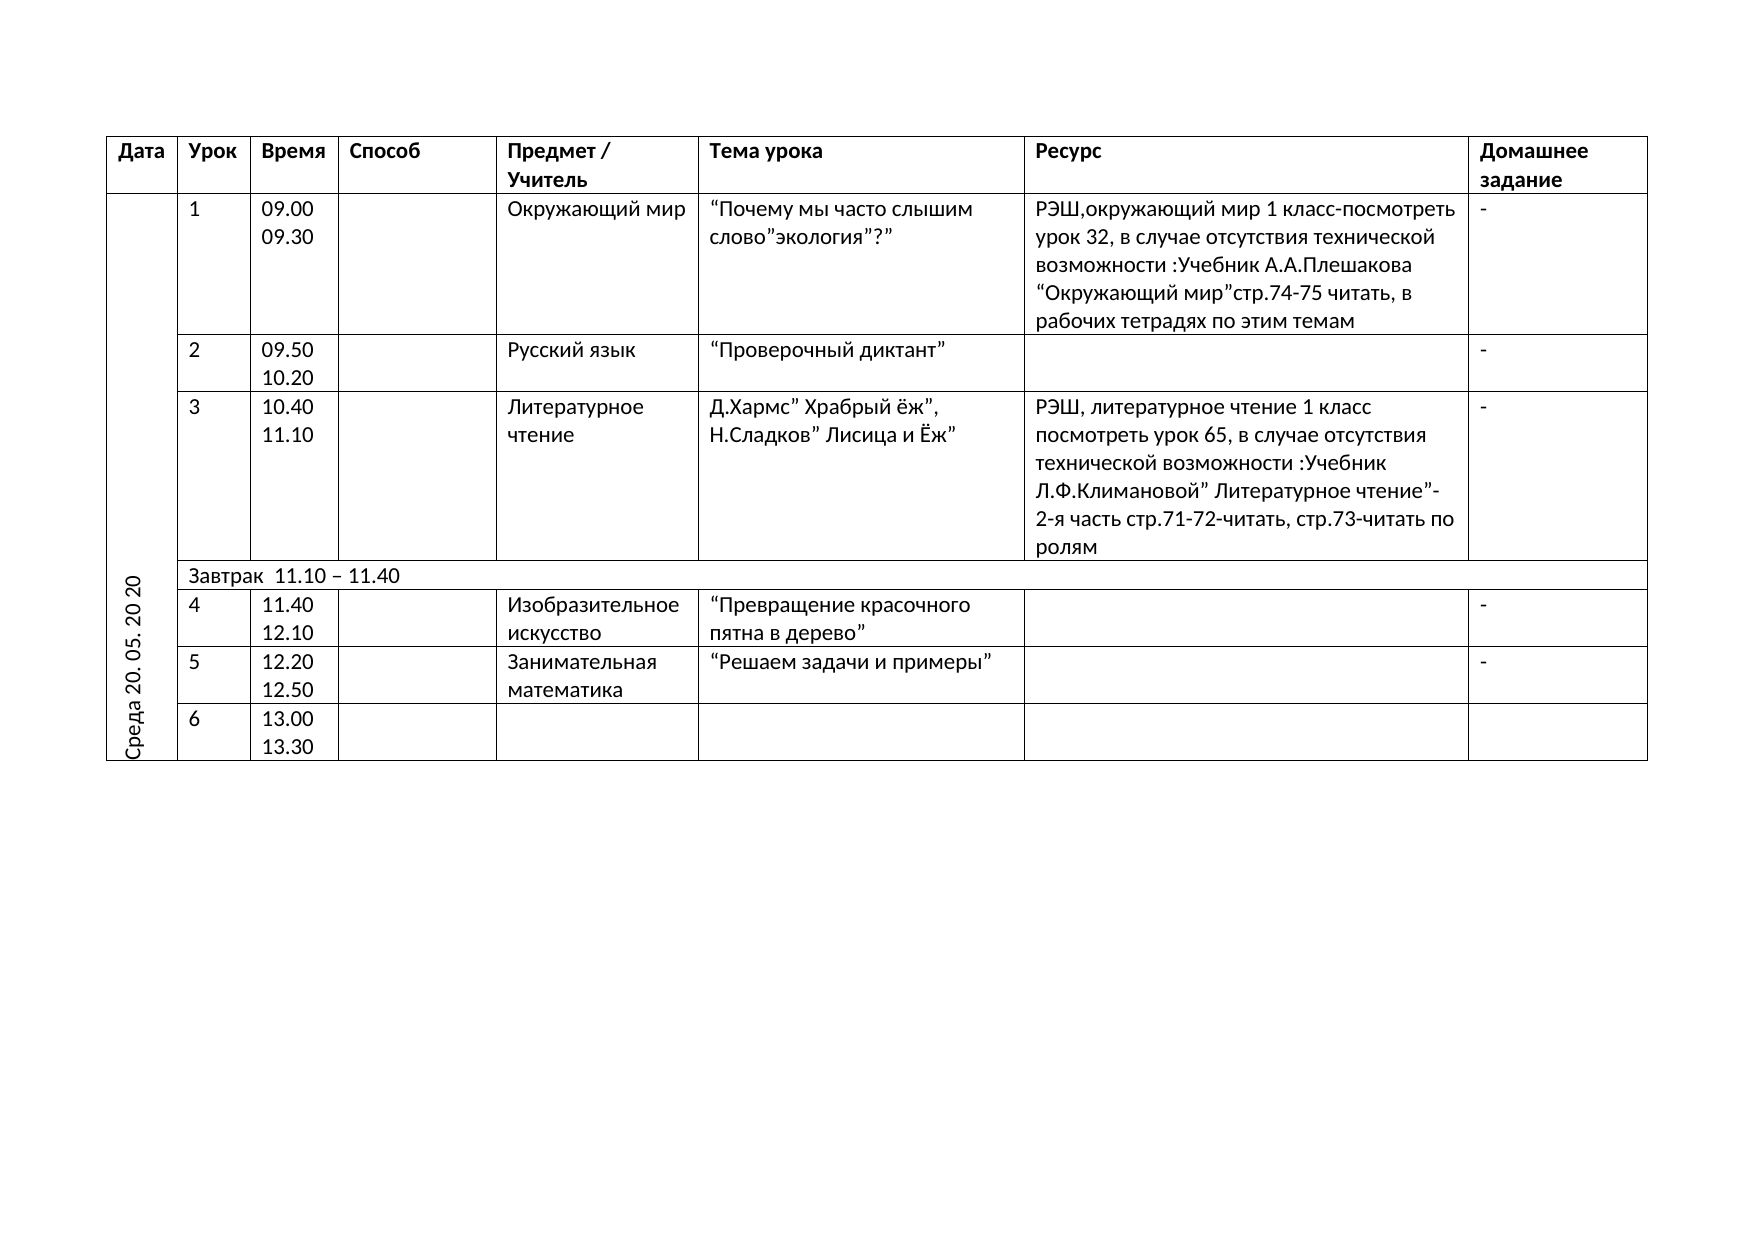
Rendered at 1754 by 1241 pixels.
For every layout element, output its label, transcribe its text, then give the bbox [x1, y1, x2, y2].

table_cell - [1469, 590, 1647, 646]
table_cell Завтрак 11.10 – 11.40 [178, 561, 1647, 589]
table_cell [1025, 647, 1468, 703]
table_cell “Почему мы часто слышим слово”экология”?” [699, 194, 1024, 334]
table_cell [339, 704, 496, 760]
table_cell Изобразительное искусство [497, 590, 698, 646]
table_cell 12.20 12.50 [251, 647, 338, 703]
table_cell 11.40 12.10 [251, 590, 338, 646]
table_header Дата [107, 137, 177, 193]
table_cell 4 [178, 590, 250, 646]
table_cell 6 [178, 704, 250, 760]
table_cell 13.00 13.30 [251, 704, 338, 760]
table_cell 2 [178, 335, 250, 391]
table_cell - [1469, 647, 1647, 703]
table_cell [699, 704, 1024, 760]
table_cell - [1469, 194, 1647, 334]
table_cell Литературное чтение [497, 392, 698, 560]
table_cell - [1469, 335, 1647, 391]
table_cell 1 [178, 194, 250, 334]
table_cell Среда 20. 05. 20 20 [107, 194, 177, 760]
table_header Домашнее задание [1469, 137, 1647, 193]
table_cell 3 [178, 392, 250, 560]
table_cell [1025, 590, 1468, 646]
table_header Ресурс [1025, 137, 1468, 193]
table_cell Д.Хармс” Храбрый ёж”, Н.Сладков” Лисица и Ёж” [699, 392, 1024, 560]
table_cell [497, 704, 698, 760]
table_cell [1025, 704, 1468, 760]
table_cell [339, 590, 496, 646]
table_cell РЭШ, литературное чтение 1 класс посмотреть урок 65, в случае отсутствия технической возможности :Учебник Л.Ф.Климановой” Литературное чтение”-2-я часть стр.71-72-читать, стр.73-читать по ролям [1025, 392, 1468, 560]
table_header Время [251, 137, 338, 193]
table_header Тема урока [699, 137, 1024, 193]
table_cell - [1469, 392, 1647, 560]
table_cell Окружающий мир [497, 194, 698, 334]
table_cell 09.50 10.20 [251, 335, 338, 391]
table_header Урок [178, 137, 250, 193]
table_cell [339, 392, 496, 560]
table_cell [1025, 335, 1468, 391]
table_cell “Превращение красочного пятна в дерево” [699, 590, 1024, 646]
table_cell РЭШ,окружающий мир 1 класс-посмотреть урок 32, в случае отсутствия технической возможности :Учебник А.А.Плешакова “Окружающий мир”стр.74-75 читать, в рабочих тетрадях по этим темам [1025, 194, 1468, 334]
table_cell “Решаем задачи и примеры” [699, 647, 1024, 703]
table_cell Русский язык [497, 335, 698, 391]
table_cell “Проверочный диктант” [699, 335, 1024, 391]
table_cell [339, 335, 496, 391]
table_cell [339, 194, 496, 334]
table_cell [339, 647, 496, 703]
table_cell 09.00 09.30 [251, 194, 338, 334]
table_cell 10.40 11.10 [251, 392, 338, 560]
table_cell [1469, 704, 1647, 760]
table_cell Занимательная математика [497, 647, 698, 703]
table_header Предмет / Учитель [497, 137, 698, 193]
table_cell 5 [178, 647, 250, 703]
table_header Способ [339, 137, 496, 193]
